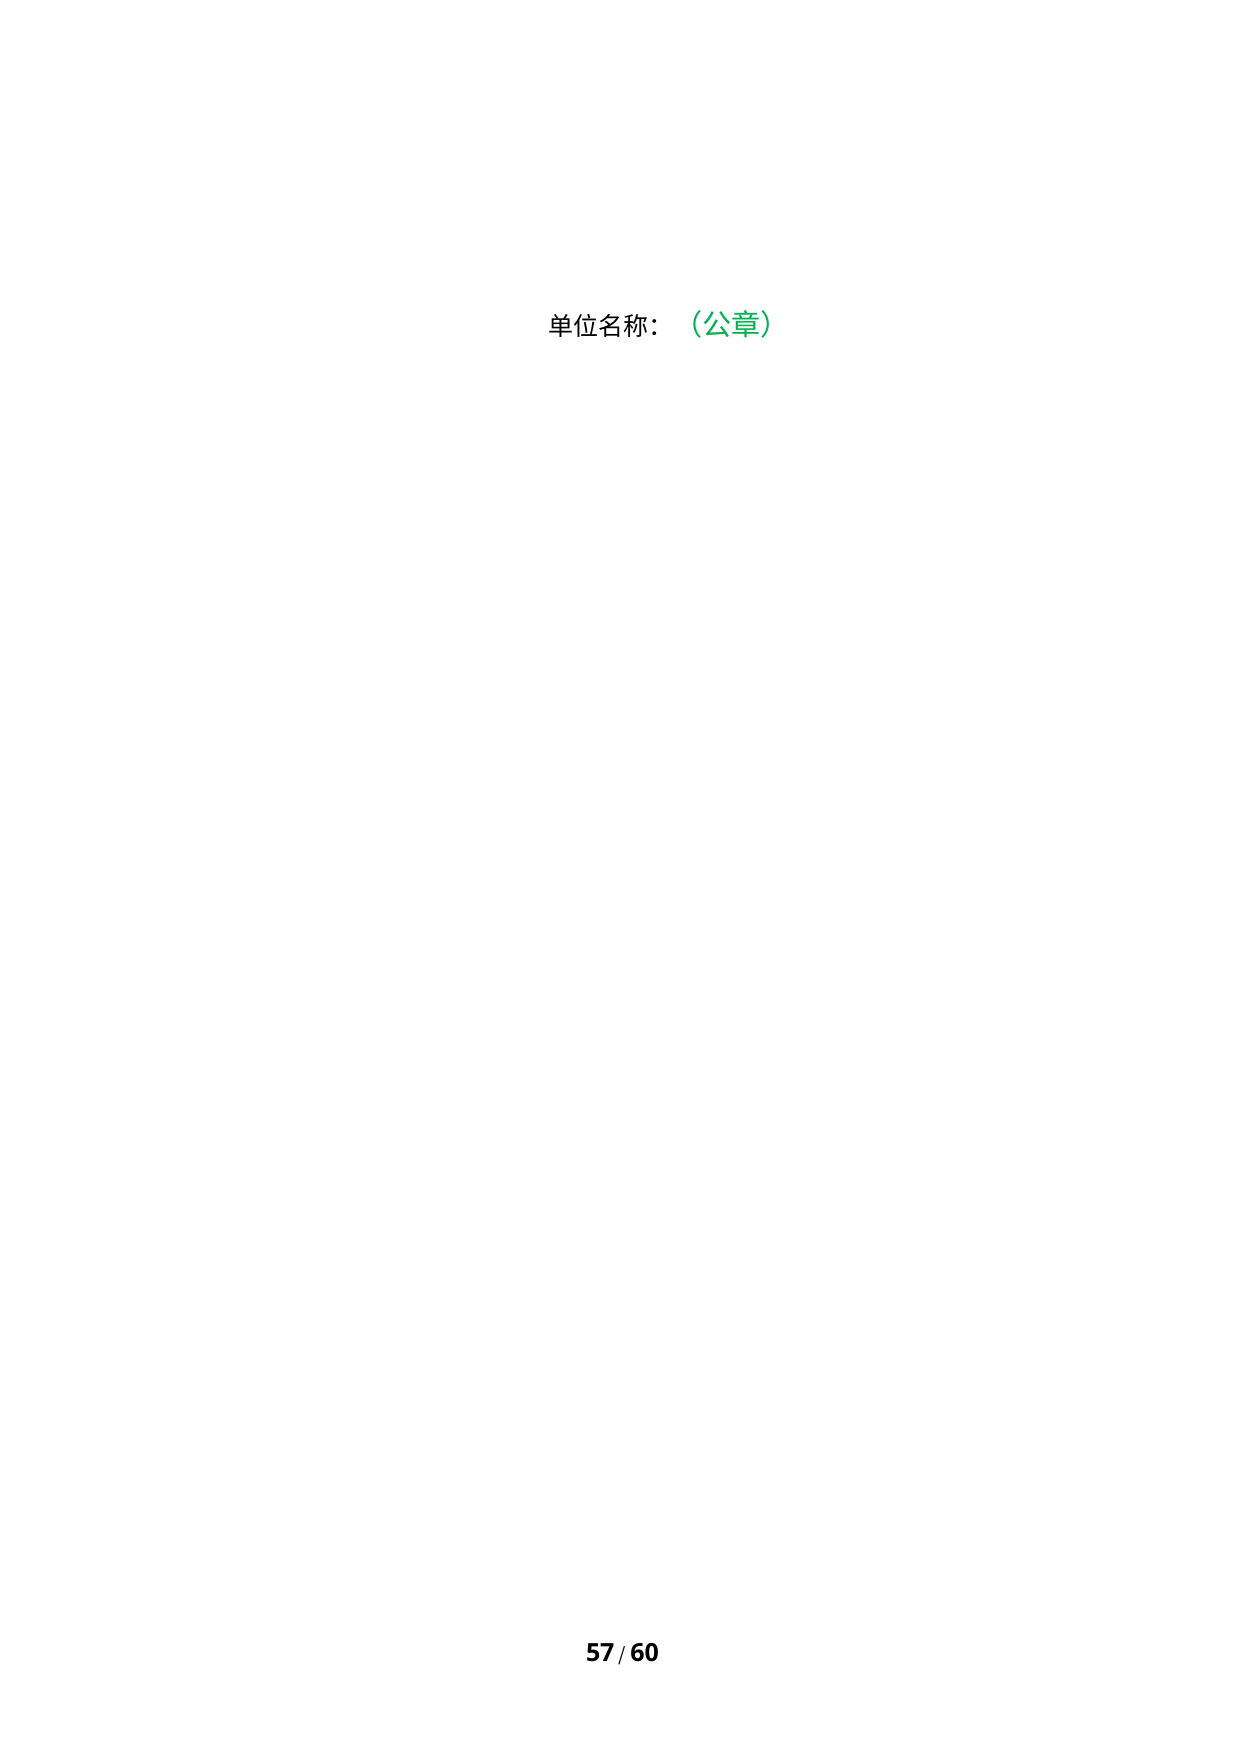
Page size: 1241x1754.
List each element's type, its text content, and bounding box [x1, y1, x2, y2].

text 单位名称：（公章） [118, 290, 1122, 355]
